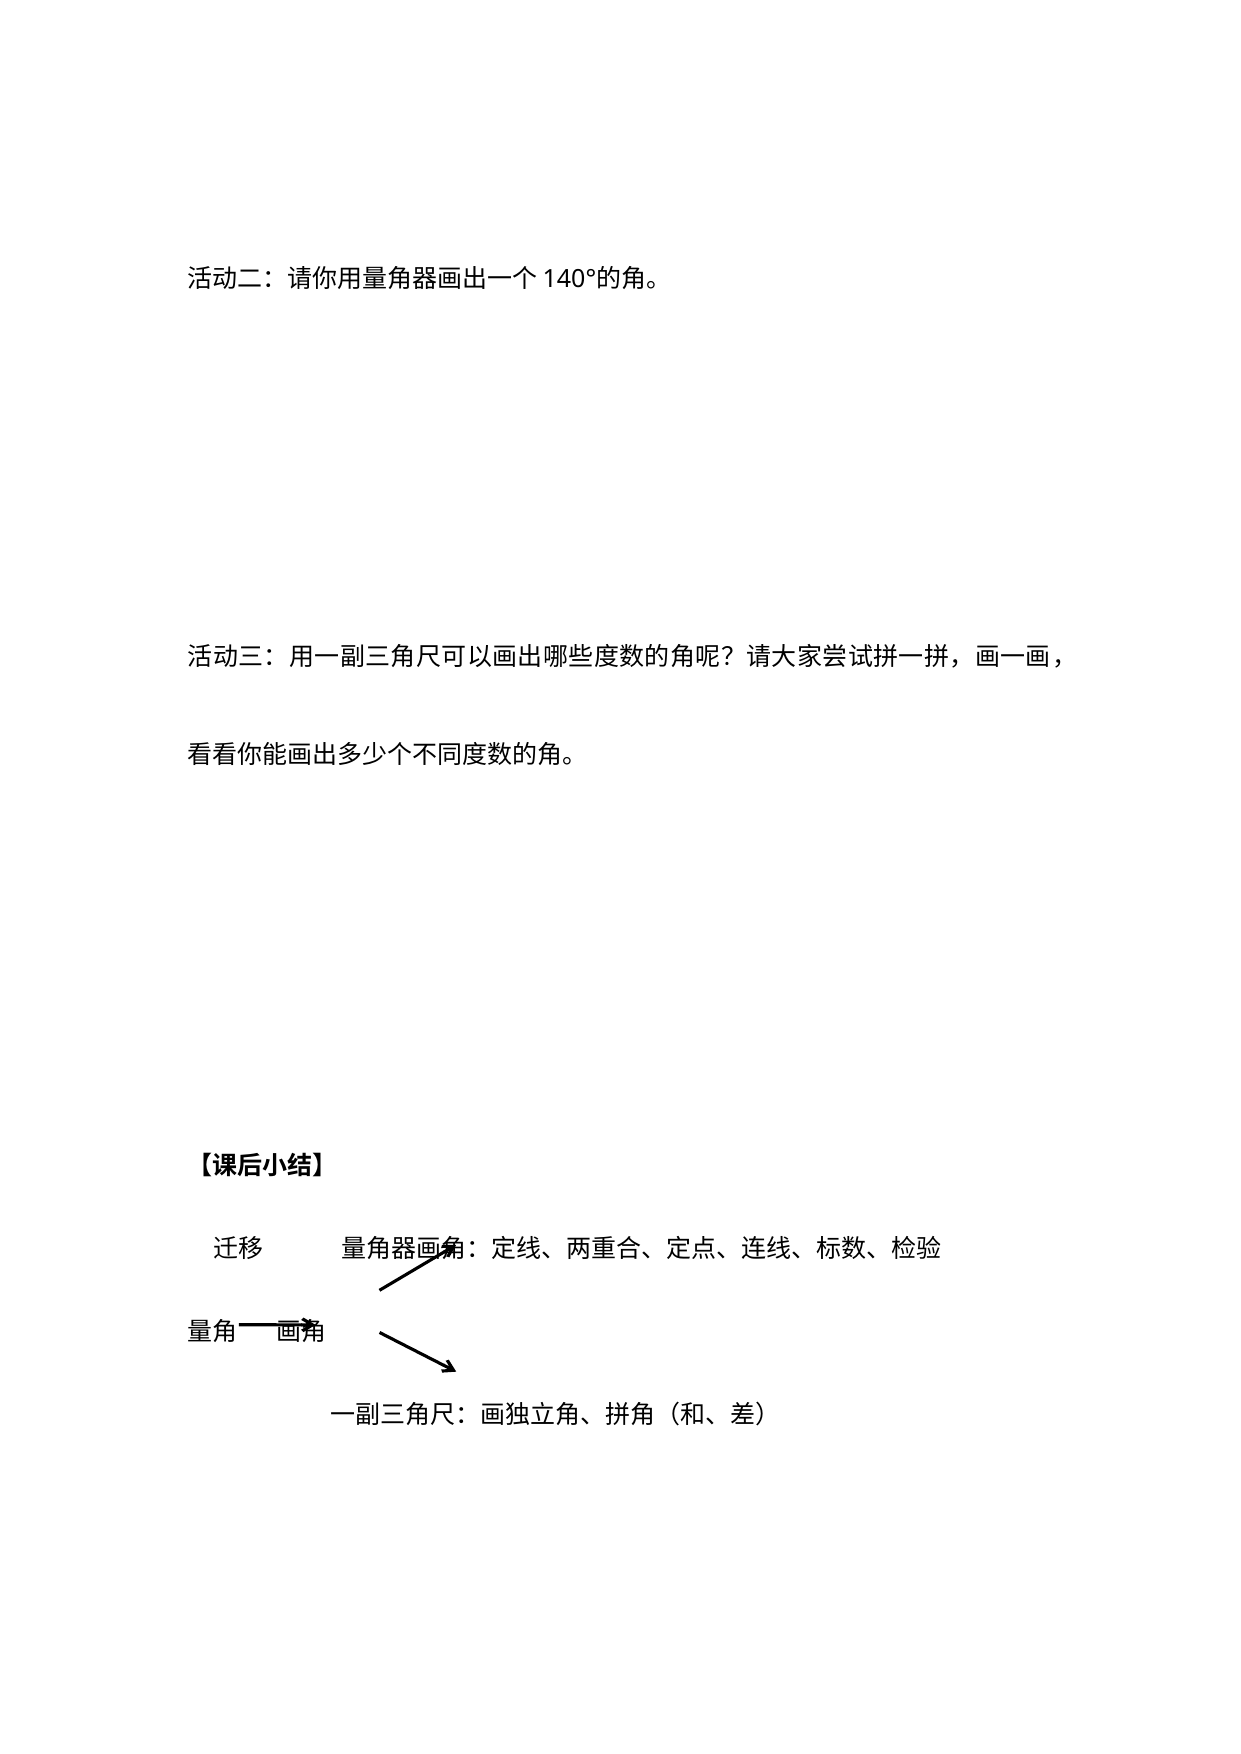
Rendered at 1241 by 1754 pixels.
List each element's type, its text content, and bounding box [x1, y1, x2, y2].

text 【课后小结】 [187, 1131, 1053, 1196]
text 活动二：请你用量角器画出一个140°的角。 [187, 244, 1053, 309]
text 量角 画角 [187, 1297, 1053, 1362]
text 活动三：用一副三角尺可以画出哪些度数的角呢？请大家尝试拼一拼，画一画，看看你能画出多少个不同度数的角。 [187, 622, 1053, 785]
text 一副三角尺：画独立角、拼角（和、差） [187, 1380, 1053, 1445]
text 迁移 量角器画角：定线、两重合、定点、连线、标数、检验 [187, 1214, 1053, 1279]
